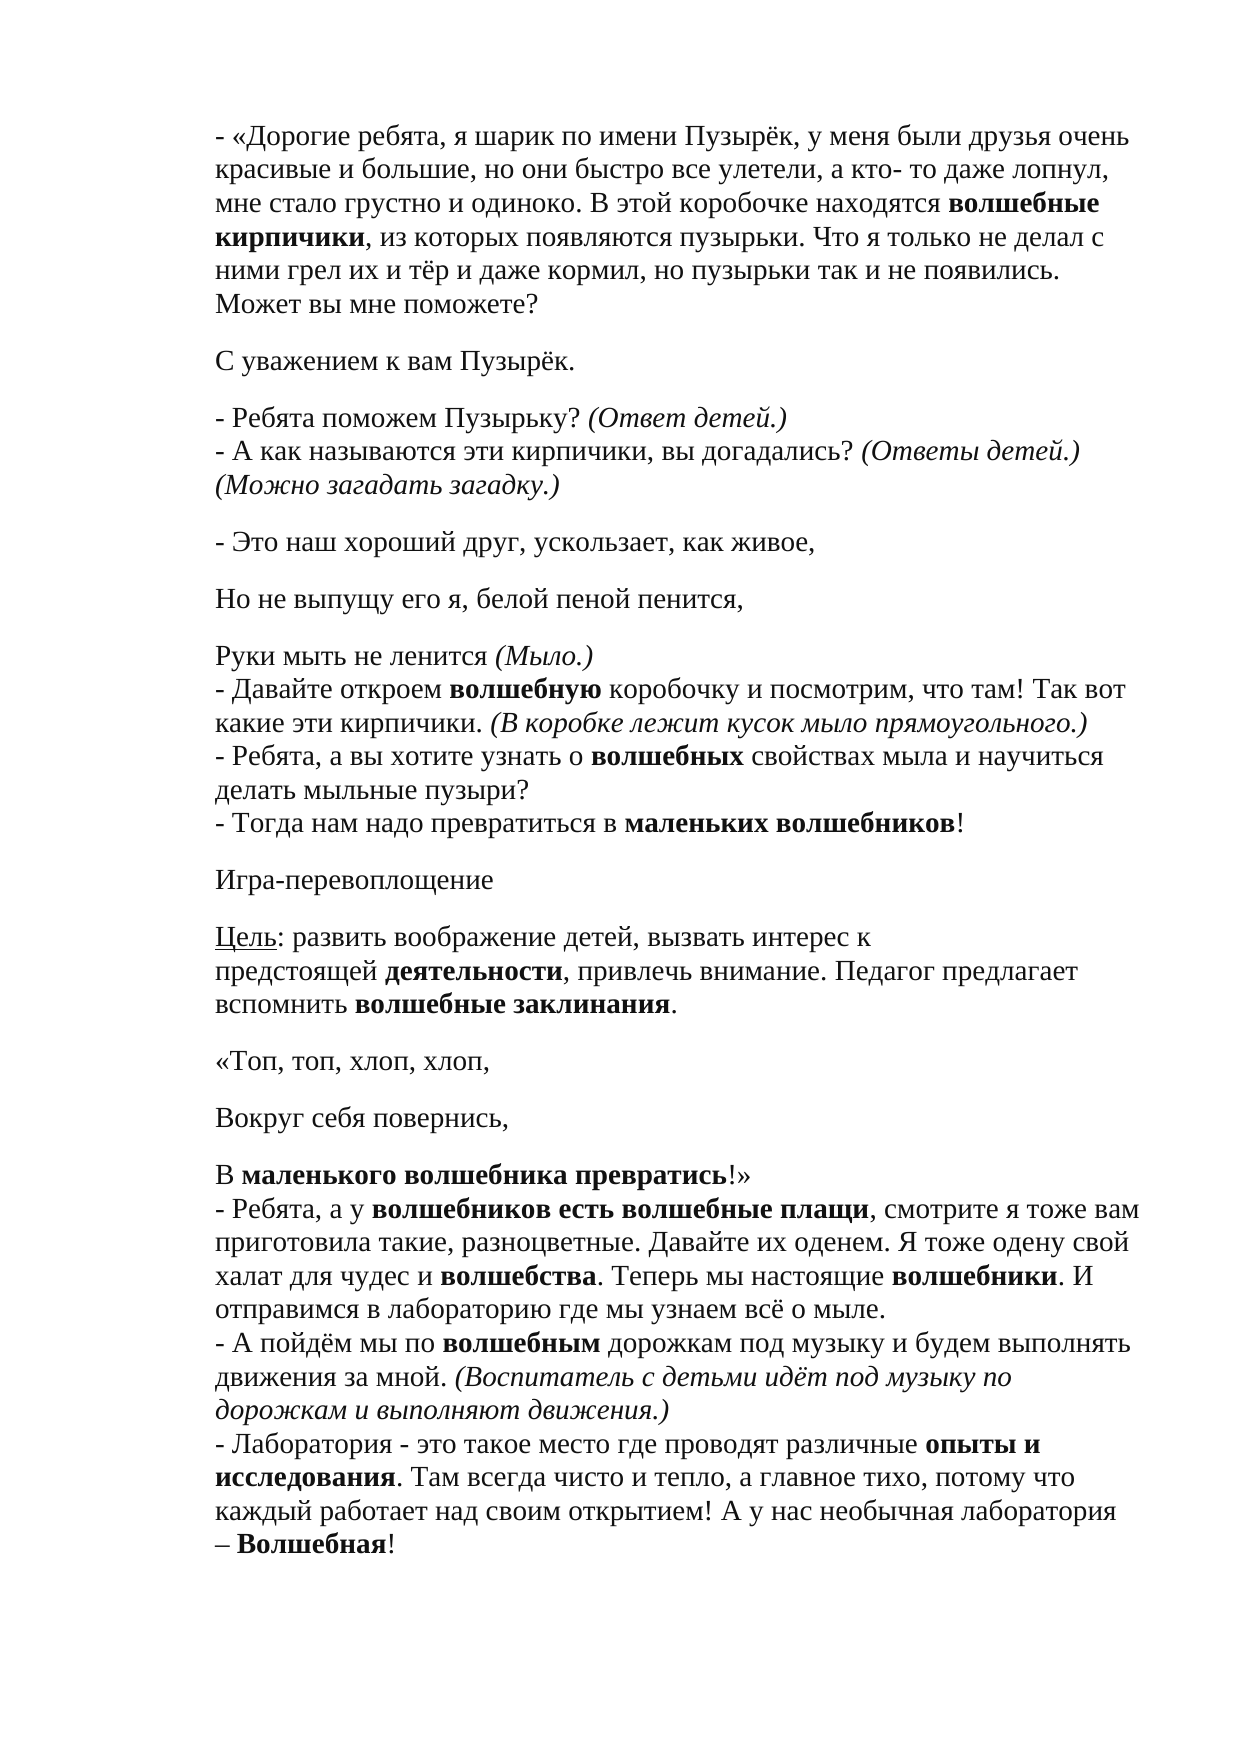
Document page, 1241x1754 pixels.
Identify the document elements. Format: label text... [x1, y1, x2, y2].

text - А как называются эти кирпичики, вы догадались? (Ответы детей.) [215, 433, 1152, 467]
text Руки мыть не ленится (Мыло.) [215, 638, 1152, 671]
text - Это наш хороший друг, ускользает, как живое, [215, 524, 1152, 557]
text - «Дорогие ребята, я шарик по имени Пузырёк, у меня были друзья очень красивые и большие, но они быстро все улетели, а кто- то даже лопнул, мне стало грустно и одиноко. В этой коробочке находятся волшебные кирпичики, из которых появляются пузырьки. Что я только не делал с ними грел их и тёр и даже кормил, но пузырьки так и не появились. Может вы мне поможете? [215, 118, 1152, 319]
text «Топ, топ, хлоп, хлоп, [215, 1043, 1152, 1077]
text В маленького волшебника превратись!» [215, 1157, 1152, 1191]
text Вокруг себя повернись, [215, 1101, 1152, 1134]
text - Ребята, а у волшебников есть волшебные плащи, смотрите я тоже вам приготовила такие, разноцветные. Давайте их оденем. Я тоже одену свой халат для чудес и волшебства. Теперь мы настоящие волшебники. И отправимся в лабораторию где мы узнаем всё о мыле. [215, 1191, 1152, 1325]
text - Лаборатория - это такое место где проводят различные опыты и исследования. Там всегда чисто и тепло, а главное тихо, потому что каждый работает над своим открытием! А у нас необычная лаборатория – Волшебная! [215, 1426, 1152, 1560]
text Цель: развить воображение детей, вызвать интерес к предстоящей деятельности, привлечь внимание. Педагог предлагает вспомнить волшебные заклинания. [215, 919, 1152, 1020]
text (Можно загадать загадку.) [215, 467, 1152, 500]
text - Ребята, а вы хотите узнать о волшебных свойствах мыла и научиться делать мыльные пузыри? [215, 738, 1152, 806]
text - Давайте откроем волшебную коробочку и посмотрим, что там! Так вот какие эти кирпичики. (В коробке лежит кусок мыло прямоугольного.) [215, 671, 1152, 738]
text - Тогда нам надо превратиться в маленьких волшебников! [215, 806, 1152, 839]
text - Ребята поможем Пузырьку? (Ответ детей.) [215, 400, 1152, 433]
text С уважением к вам Пузырёк. [215, 343, 1152, 376]
text - А пойдём мы по волшебным дорожкам под музыку и будем выполнять движения за мной. (Воспитатель с детьми идёт под музыку по дорожкам и выполняют движения.) [215, 1325, 1152, 1426]
text Но не выпущу его я, белой пеной пенится, [215, 581, 1152, 614]
text Игра-перевоплощение [215, 862, 1152, 896]
